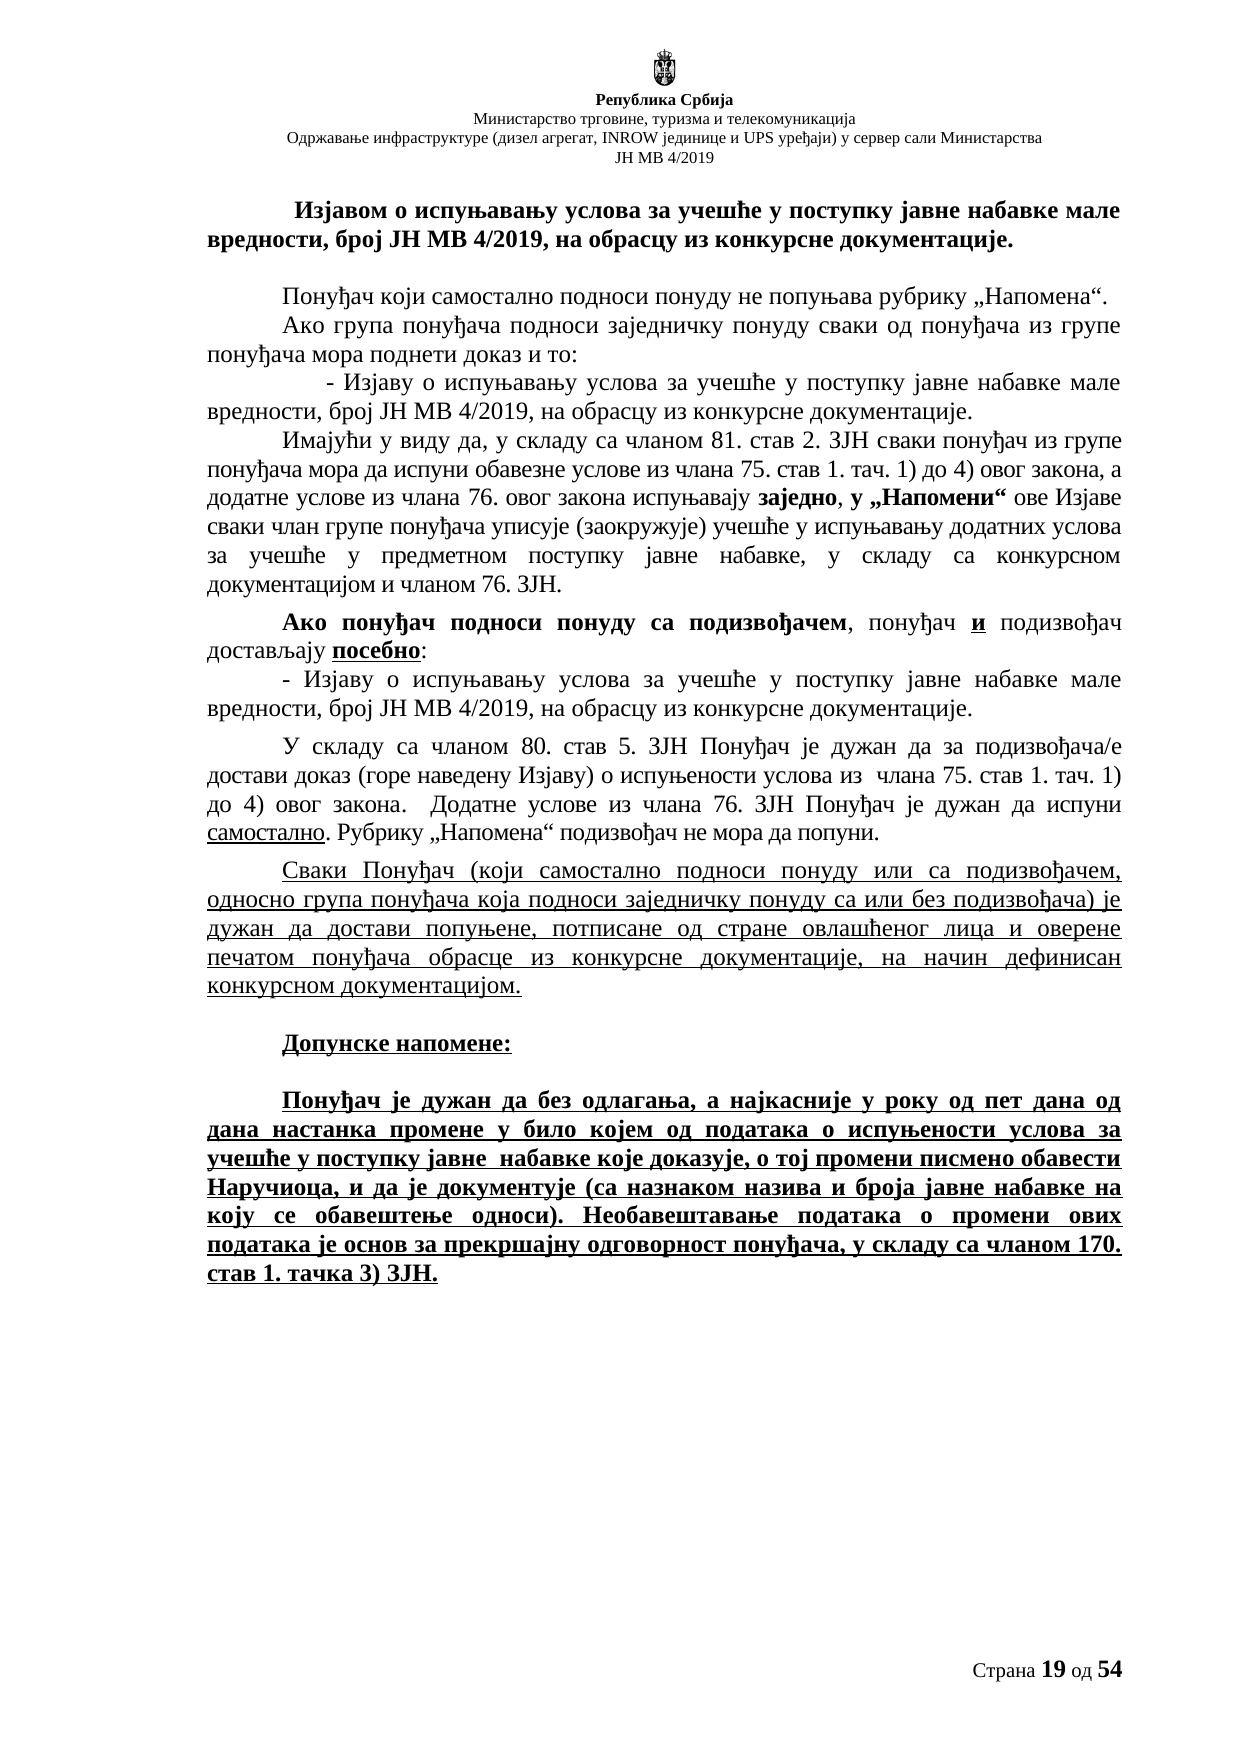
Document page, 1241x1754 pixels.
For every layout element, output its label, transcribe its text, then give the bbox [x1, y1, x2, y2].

text - Изјаву о испуњавању услова за учешће у поступку јавне набавке мале вредности, број ЈН МВ 4/2019, на обрасцу из конкурсне документације. [207, 664, 1122, 722]
text Ако група понуђача подноси заједничку понуду сваки од понуђача из групе понуђача мора поднети доказ и то: [207, 310, 1122, 367]
text У складу са чланом 80. став 5. ЗЈН Понуђач је дужан да за подизвођача/е достави доказ (горе наведену Изјаву) о испуњености услова из члана 75. став 1. тач. 1) до 4) овог закона. Додатне услове из члана 76. ЗЈН Понуђач је дужан да испуни самостално. Рубрику „Напомена“ подизвођач не мора да попуни. [207, 731, 1122, 846]
text Ако понуђач подноси понуду са подизвођачем, понуђач и подизвођач достављају посебно: [207, 607, 1122, 664]
text Сваки Понуђач (који самостално подноси понуду или са подизвођачем, односно група понуђача која подноси заједничку понуду са или без подизвођача) је дужан да достави попуњене, потписане од стране овлашћеног лица и оверене печатом понуђача обрасце из конкурсне документације, на начин дефинисан конкурсном документацијом. [207, 911, 1122, 938]
text Допунске напомене: [207, 1028, 1122, 1057]
text Понуђач је дужан да без одлагања, а најкасније у року од пет дана од дана настанка промене у било којем од података о испуњености услова за учешће у поступку јавне набавке које доказује, о тој промени писмено обавести Наручиоца, и да је документује (са назнаком назива и броја јавне набавке на коју се обавештење односи). Необавештавање података о промени ових података је основ за прекршајну одговорност понуђача, у складу са чланом 170. став 1. тачка 3) ЗЈН. [207, 1256, 1122, 1287]
text Имајући у виду да, у складу са чланом 81. став 2. ЗЈН сваки понуђач из групе понуђача мора да испуни обавезне услове из члана 75. став 1. тач. 1) до 4) овог закона, а додатне услове из члана 76. овог закона испуњавају заједно, у „Напомени“ ове Изјаве сваки члан групе понуђача уписује (заокружује) учешће у испуњавању додатних услова за учешће у предметном поступку јавне набавке, у складу са конкурсном документацијом и чланом 76. ЗЈН. [207, 425, 1122, 597]
text Понуђач је дужан да без одлагања, а најкасније у року од пет дана од дана настанка промене у било којем од података о испуњености услова за учешће у поступку јавне набавке које доказује, о тој промени писмено обавести Наручиоца, и да је документује (са назнаком назива и броја јавне набавке на коју се обавештење односи). Необавештавање података о промени ових података је основ за прекршајну одговорност понуђача, у складу са чланом 170. став 1. тачка 3) ЗЈН. [207, 1086, 1122, 1139]
text Сваки Понуђач (који самостално подноси понуду или са подизвођачем, односно група понуђача која подноси заједничку понуду са или без подизвођача) је дужан да достави попуњене, потписане од стране овлашћеног лица и оверене печатом понуђача обрасце из конкурсне документације, на начин дефинисан конкурсном документацијом. [207, 939, 1122, 967]
text Изјавом о испуњавању услова за учешће у поступку јавне набавке мале вредности, број ЈН МВ 4/2019, на обрасцу из конкурсне документације. [207, 195, 1122, 252]
text Сваки Понуђач (који самостално подноси понуду или са подизвођачем, односно група понуђача која подноси заједничку понуду са или без подизвођача) је дужан да достави попуњене, потписане од стране овлашћеног лица и оверене печатом понуђача обрасце из конкурсне документације, на начин дефинисан конкурсном документацијом. [207, 968, 1122, 999]
text Сваки Понуђач (који самостално подноси понуду или са подизвођачем, односно група понуђача која подноси заједничку понуду са или без подизвођача) је дужан да достави попуњене, потписане од стране овлашћеног лица и оверене печатом понуђача обрасце из конкурсне документације, на начин дефинисан конкурсном документацијом. [207, 856, 1122, 909]
text - Изјаву о испуњавању услова за учешће у поступку јавне набавке мале вредности, број ЈН МВ 4/2019, на обрасцу из конкурсне документације. [207, 367, 1122, 425]
text Понуђач који самостално подноси понуду не попуњава рубрику „Напомена“. [207, 281, 1122, 310]
